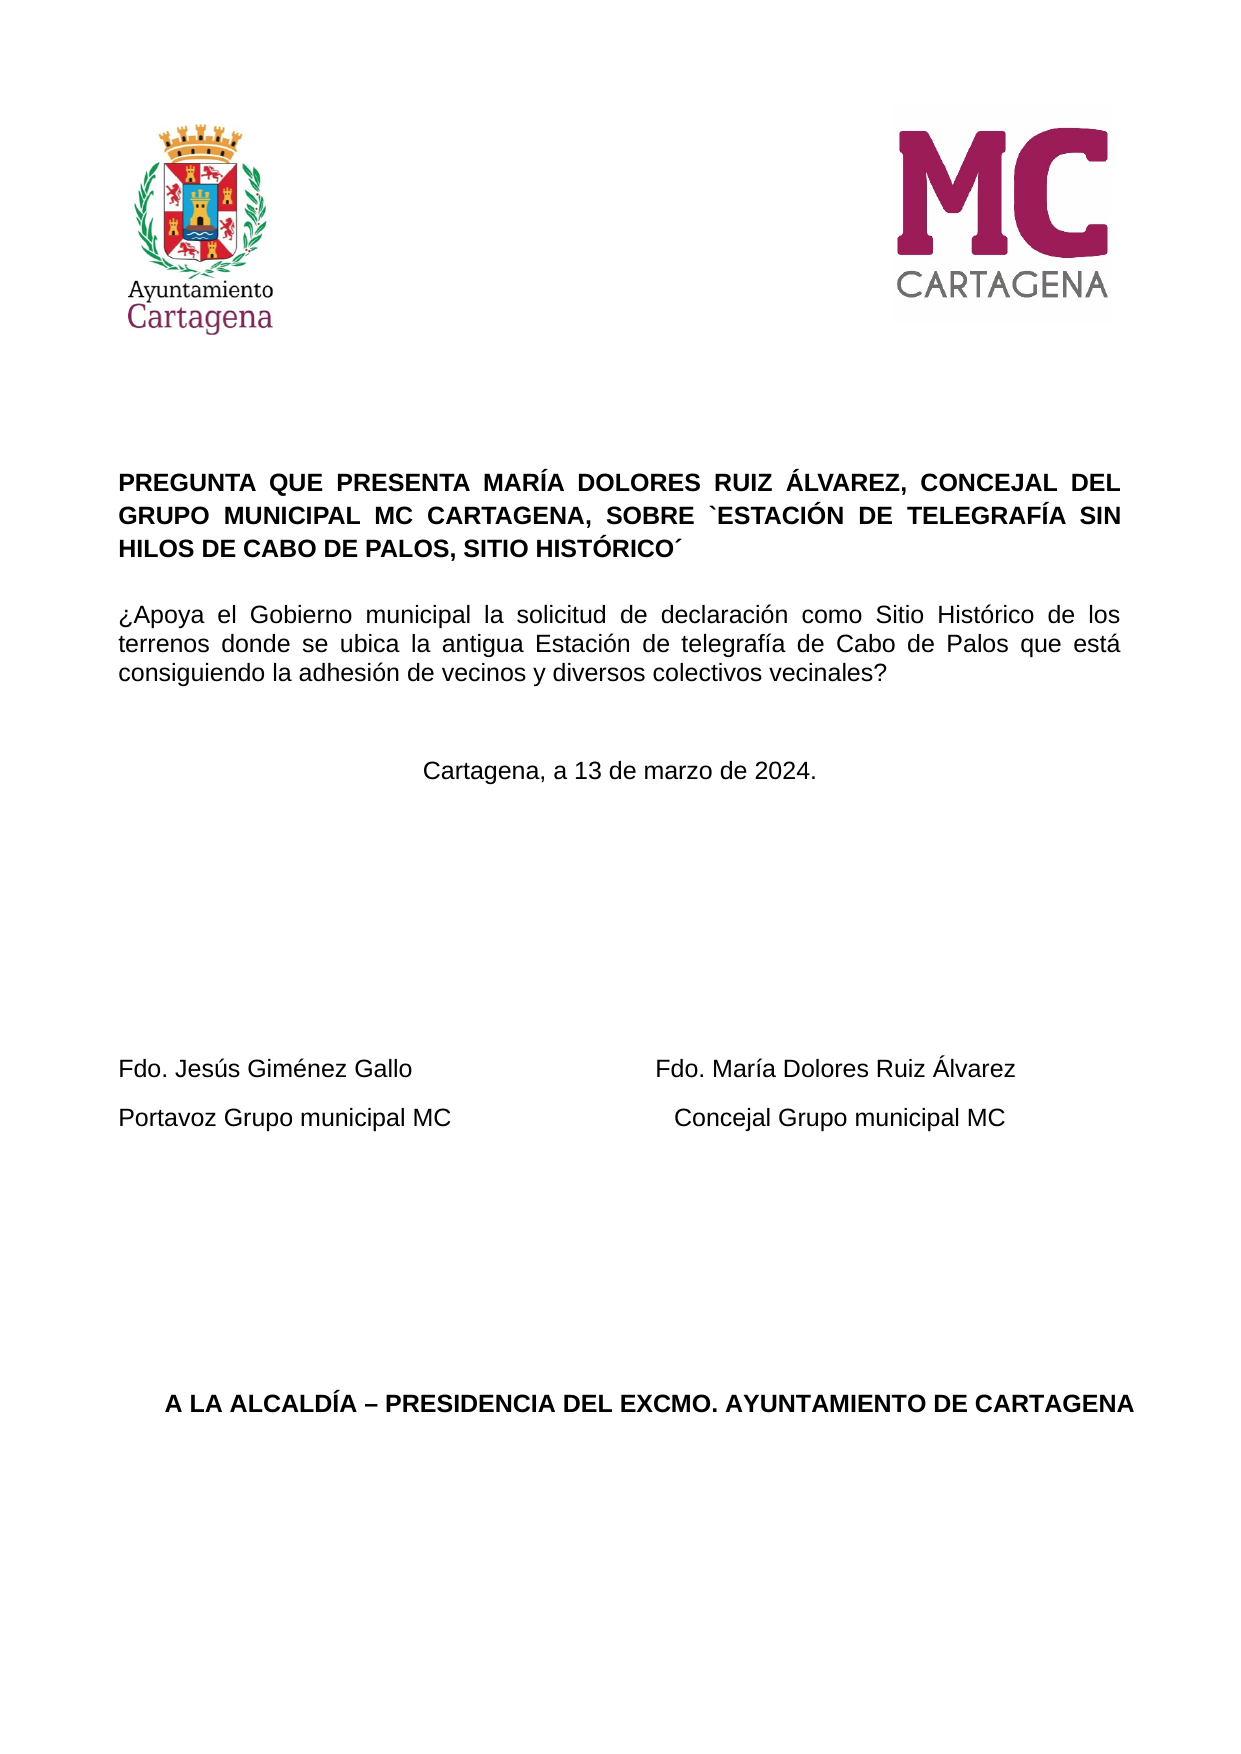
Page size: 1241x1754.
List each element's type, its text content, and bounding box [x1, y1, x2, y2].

text Portavoz Grupo municipal MC Concejal Grupo municipal MC [118, 1103, 1181, 1132]
picture [121, 105, 1112, 339]
text PREGUNTA QUE PRESENTA MARÍA DOLORES RUIZ ÁLVAREZ, CONCEJAL DEL GRUPO MUNICIPAL MC CARTAGENA, SOBRE `ESTACIÓN DE TELEGRAFÍA SIN HILOS DE CABO DE PALOS, SITIO HISTÓRICO´ [118, 468, 1122, 563]
text A LA ALCALDÍA – PRESIDENCIA DEL EXCMO. AYUNTAMIENTO DE CARTAGENA [118, 1389, 1181, 1417]
text Cartagena, a 13 de marzo de 2024. [118, 756, 1122, 785]
text Fdo. Jesús Giménez Gallo Fdo. María Dolores Ruiz Álvarez [118, 1053, 1181, 1082]
text ¿Apoya el Gobierno municipal la solicitud de declaración como Sitio Histórico de los terrenos donde se ubica la antigua Estación de telegrafía de Cabo de Palos que está consiguiendo la adhesión de vecinos y diversos colectivos vecinales? [118, 600, 1122, 686]
